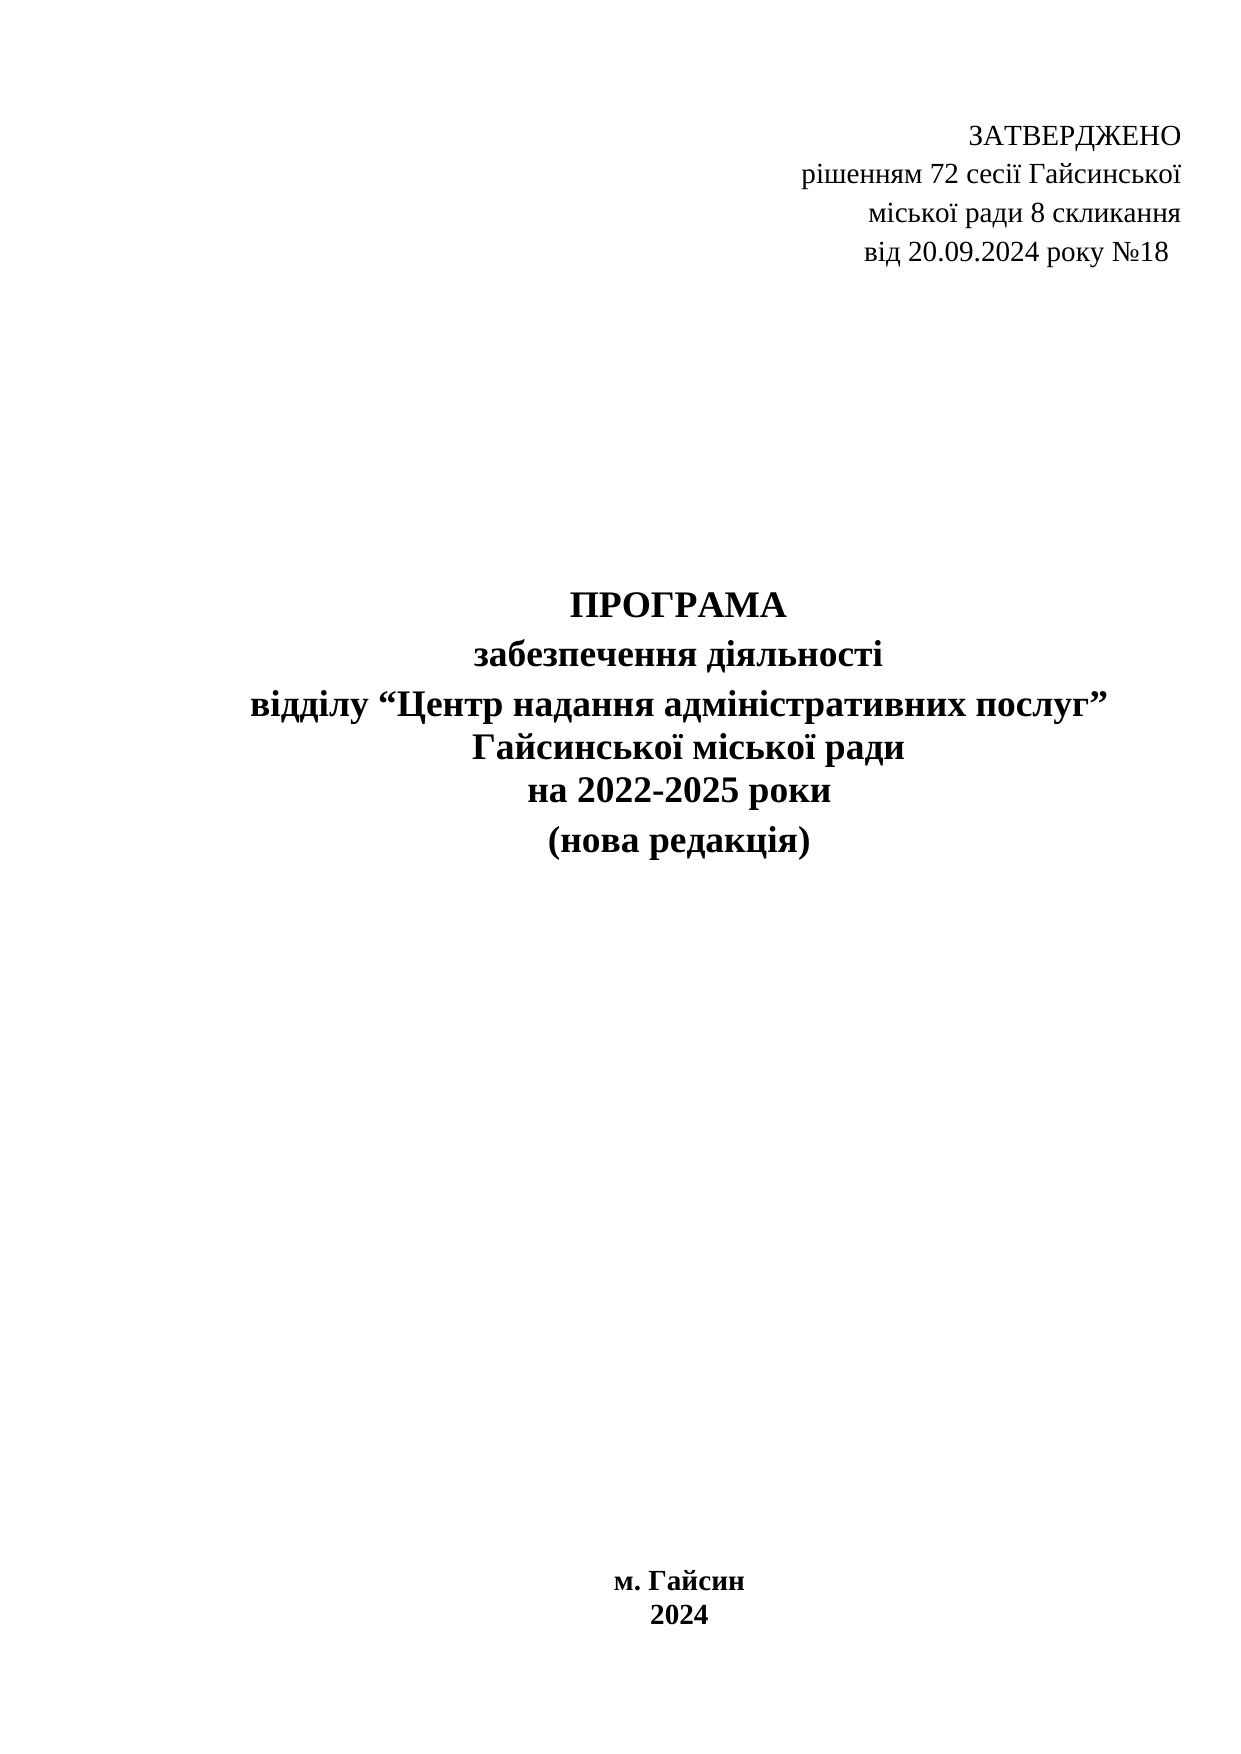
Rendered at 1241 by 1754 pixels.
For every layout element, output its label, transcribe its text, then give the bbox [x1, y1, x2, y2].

text м. Гайсин [177, 1563, 1181, 1597]
text ЗАТВЕРДЖЕНО [768, 118, 1181, 152]
text забезпечення діяльності [176, 632, 1181, 675]
text відділу “Центр надання адміністративних послуг” [177, 681, 1181, 724]
text Гайсинської міської ради [177, 724, 1181, 767]
text рішенням 72 сесії Гайсинської [709, 157, 1181, 190]
text (нова редакція) [177, 817, 1181, 860]
text на 2022-2025 роки [177, 767, 1181, 811]
text 2024 [177, 1597, 1181, 1630]
text від 20.09.2024 року №18 [635, 234, 1186, 267]
text міської ради 8 скликання [709, 195, 1181, 229]
text ПРОГРАМА [176, 582, 1181, 625]
